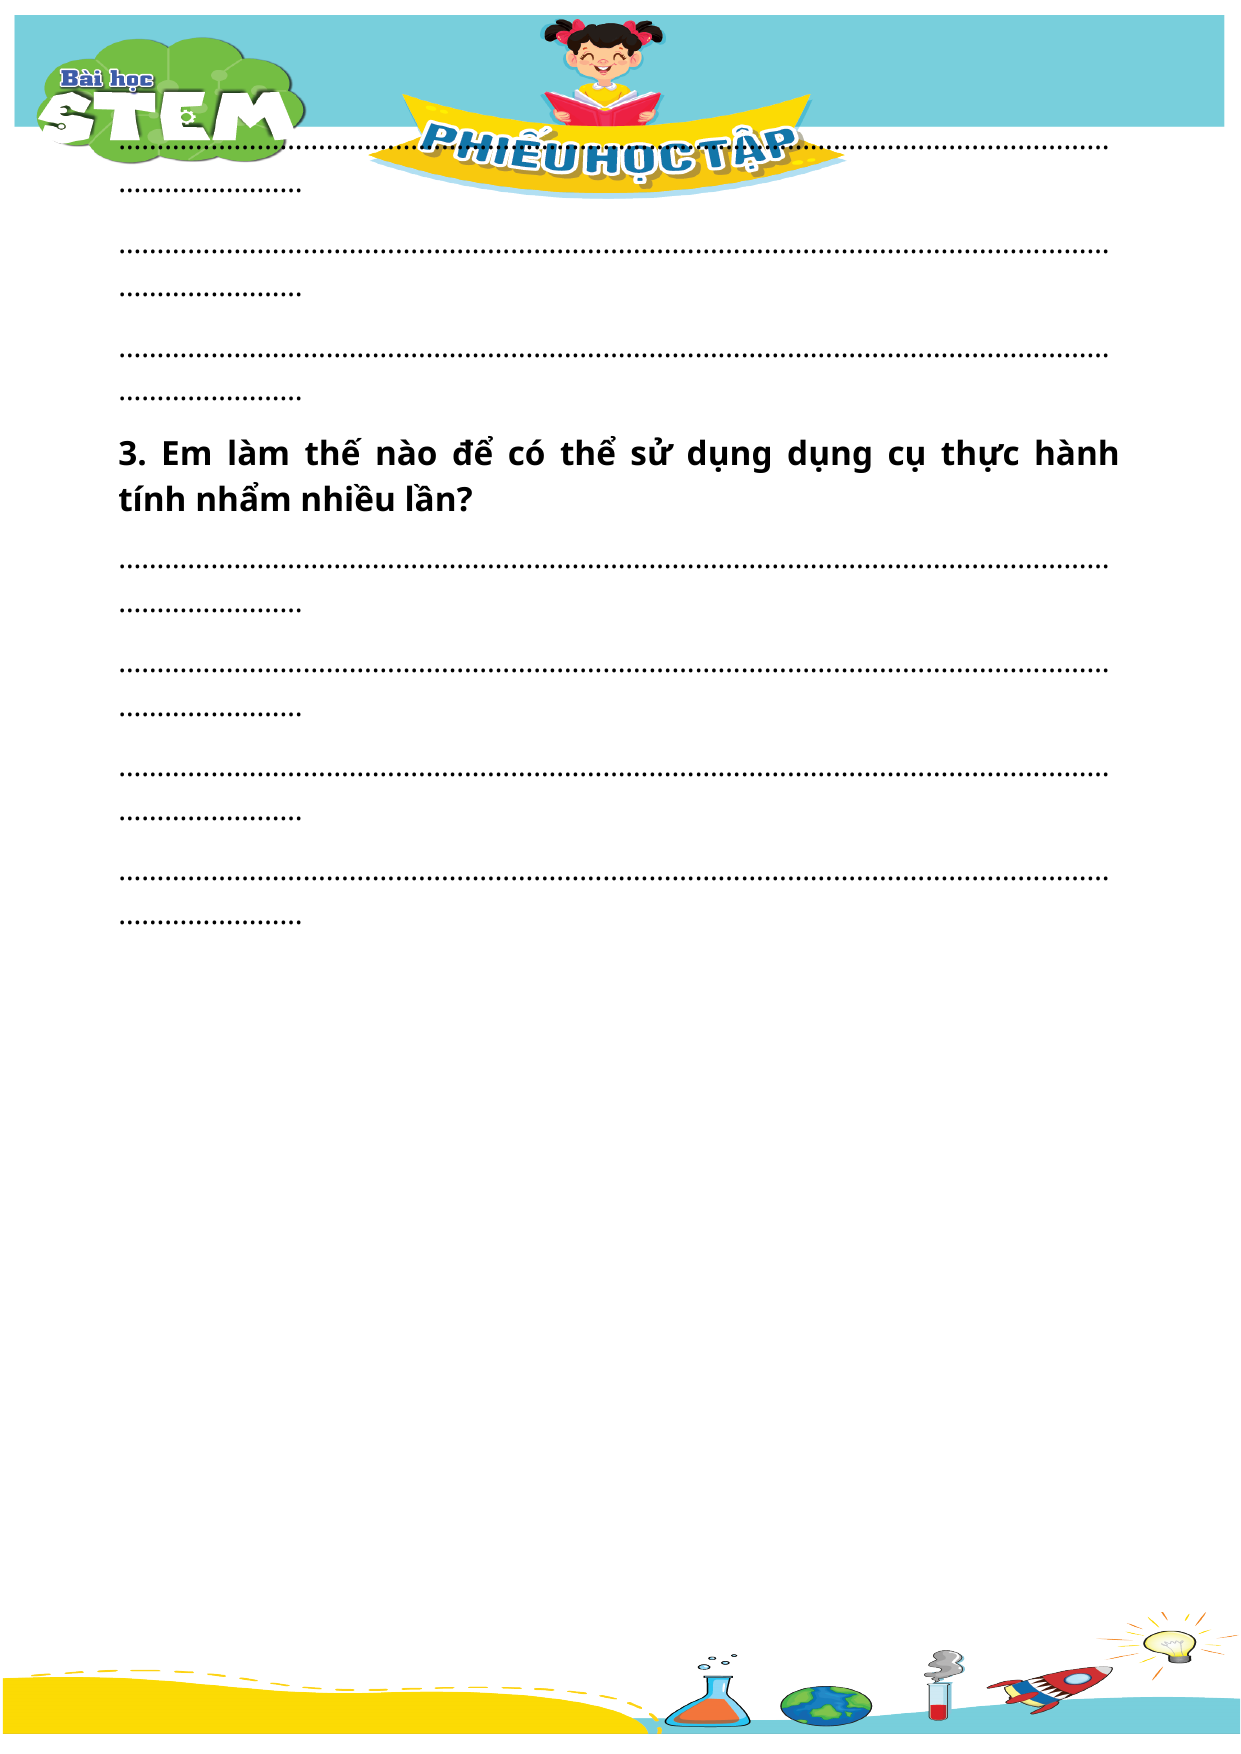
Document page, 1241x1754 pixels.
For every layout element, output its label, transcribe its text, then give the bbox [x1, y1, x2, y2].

text ……………………………………………………………………………………………………………………………………… [118, 849, 1122, 933]
text ……………………………………………………………………………………………………………………………………… [118, 537, 1122, 621]
picture [2, 1612, 1241, 1734]
text ……………………………………………………………………………………………………………………………………… [118, 745, 1122, 829]
text ……………………………………………………………………………………………………………………………………… [118, 222, 1122, 305]
text ……………………………………………………………………………………………………………………………………… [118, 326, 1122, 409]
picture [14, 15, 1225, 223]
text ……………………………………………………………………………………………………………………………………… [118, 641, 1122, 725]
text 3. Em làm thế nào để có thể sử dụng dụng cụ thực hành tính nhẩm nhiều lần? [118, 430, 1122, 521]
text ……………………………………………………………………………………………………………………………………… [118, 118, 1122, 201]
